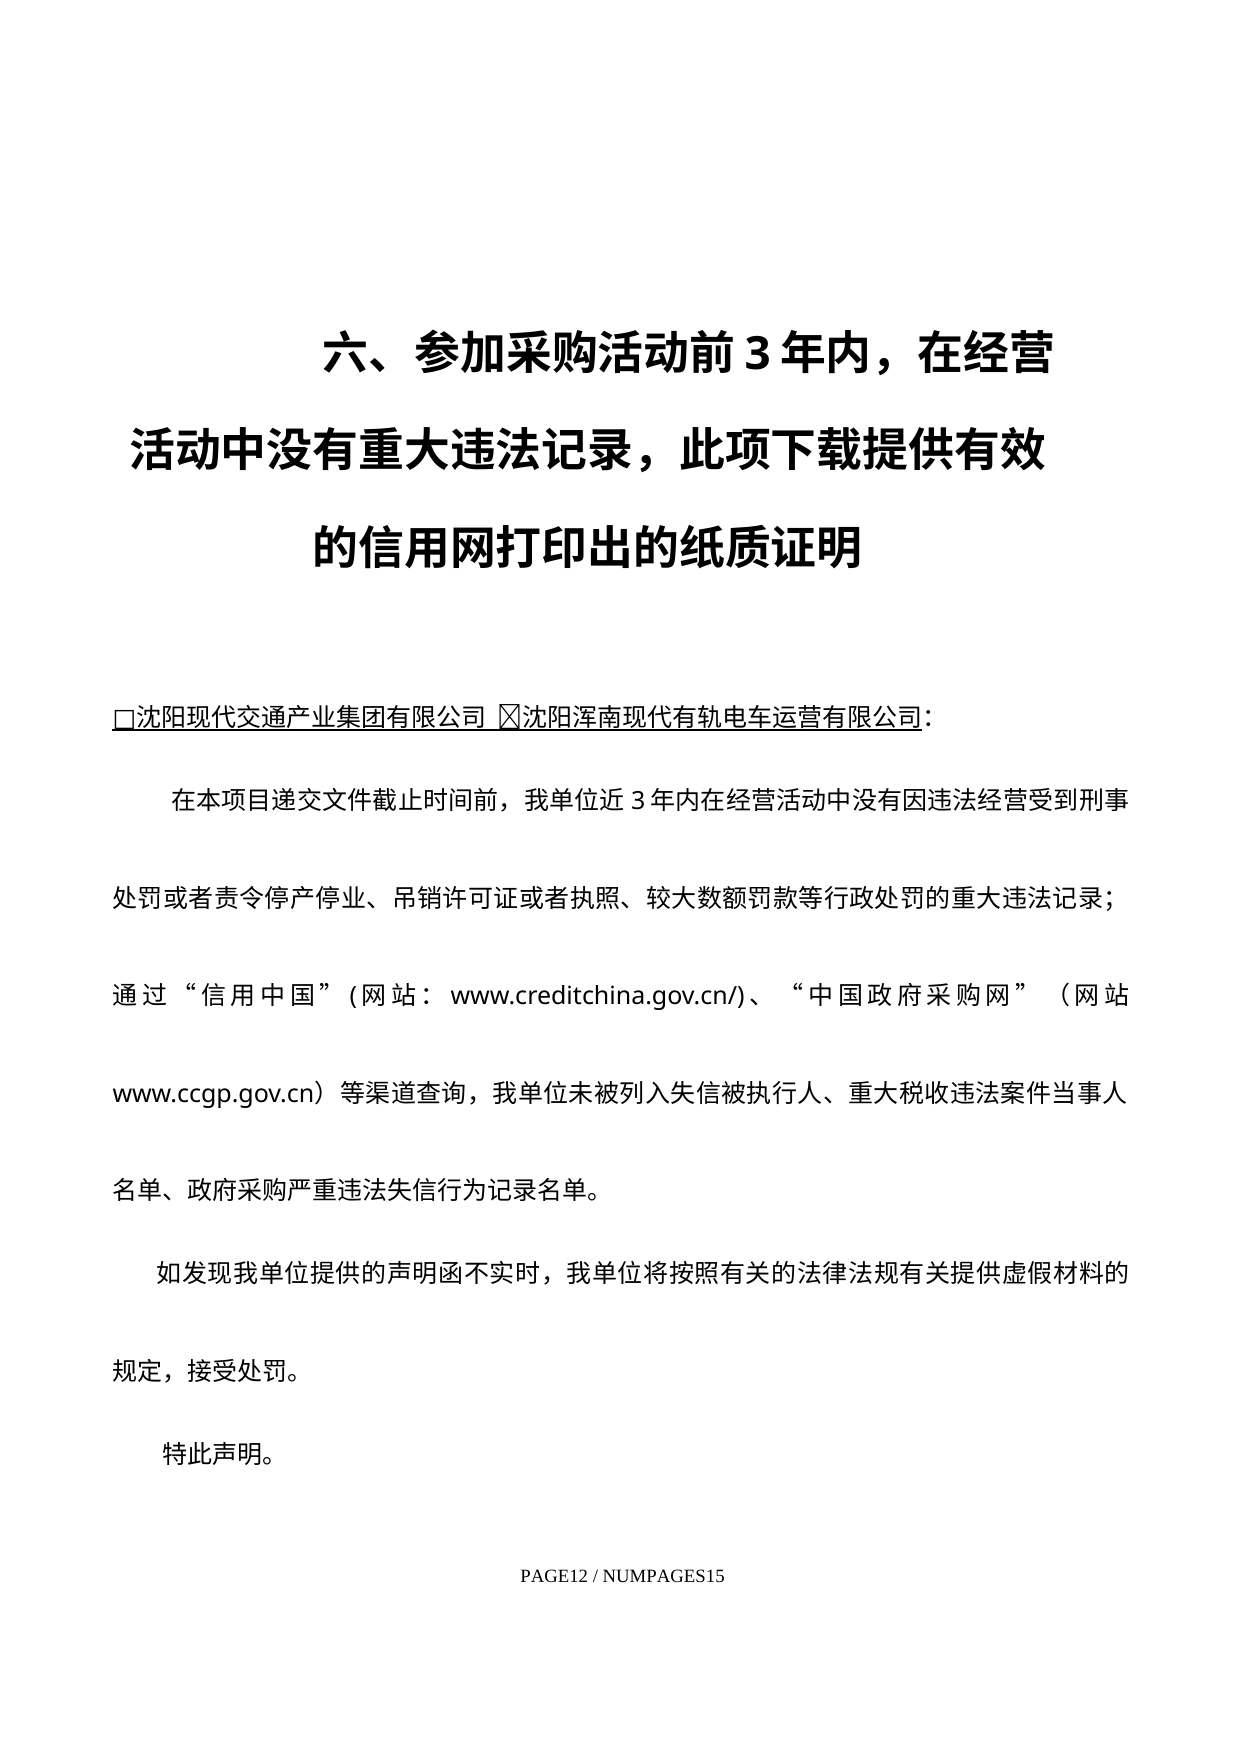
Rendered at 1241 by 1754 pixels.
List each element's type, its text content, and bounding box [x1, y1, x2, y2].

text 特此声明。 [112, 1420, 1019, 1485]
text 六、参加采购活动前3年内，在经营活动中没有重大违法记录，此项下载提供有效的信用网打印出的纸质证明 [112, 301, 1062, 593]
text 如发现我单位提供的声明函不实时，我单位将按照有关的法律法规有关提供虚假材料的规定，接受处罚。 [112, 1239, 1130, 1402]
text 在本项目递交文件截止时间前，我单位近3年内在经营活动中没有因违法经营受到刑事处罚或者责令停产停业、吊销许可证或者执照、较大数额罚款等行政处罚的重大违法记录；通过“信用中国”(网站：www.creditchina.gov.cn/)、“中国政府采购网”（网站www.ccgp.gov.cn）等渠道查询，我单位未被列入失信被执行人、重大税收违法案件当事人名单、政府采购严重违法失信行为记录名单。 [112, 766, 1130, 1221]
text □沈阳现代交通产业集团有限公司 沈阳浑南现代有轨电车运营有限公司： [112, 683, 1128, 748]
